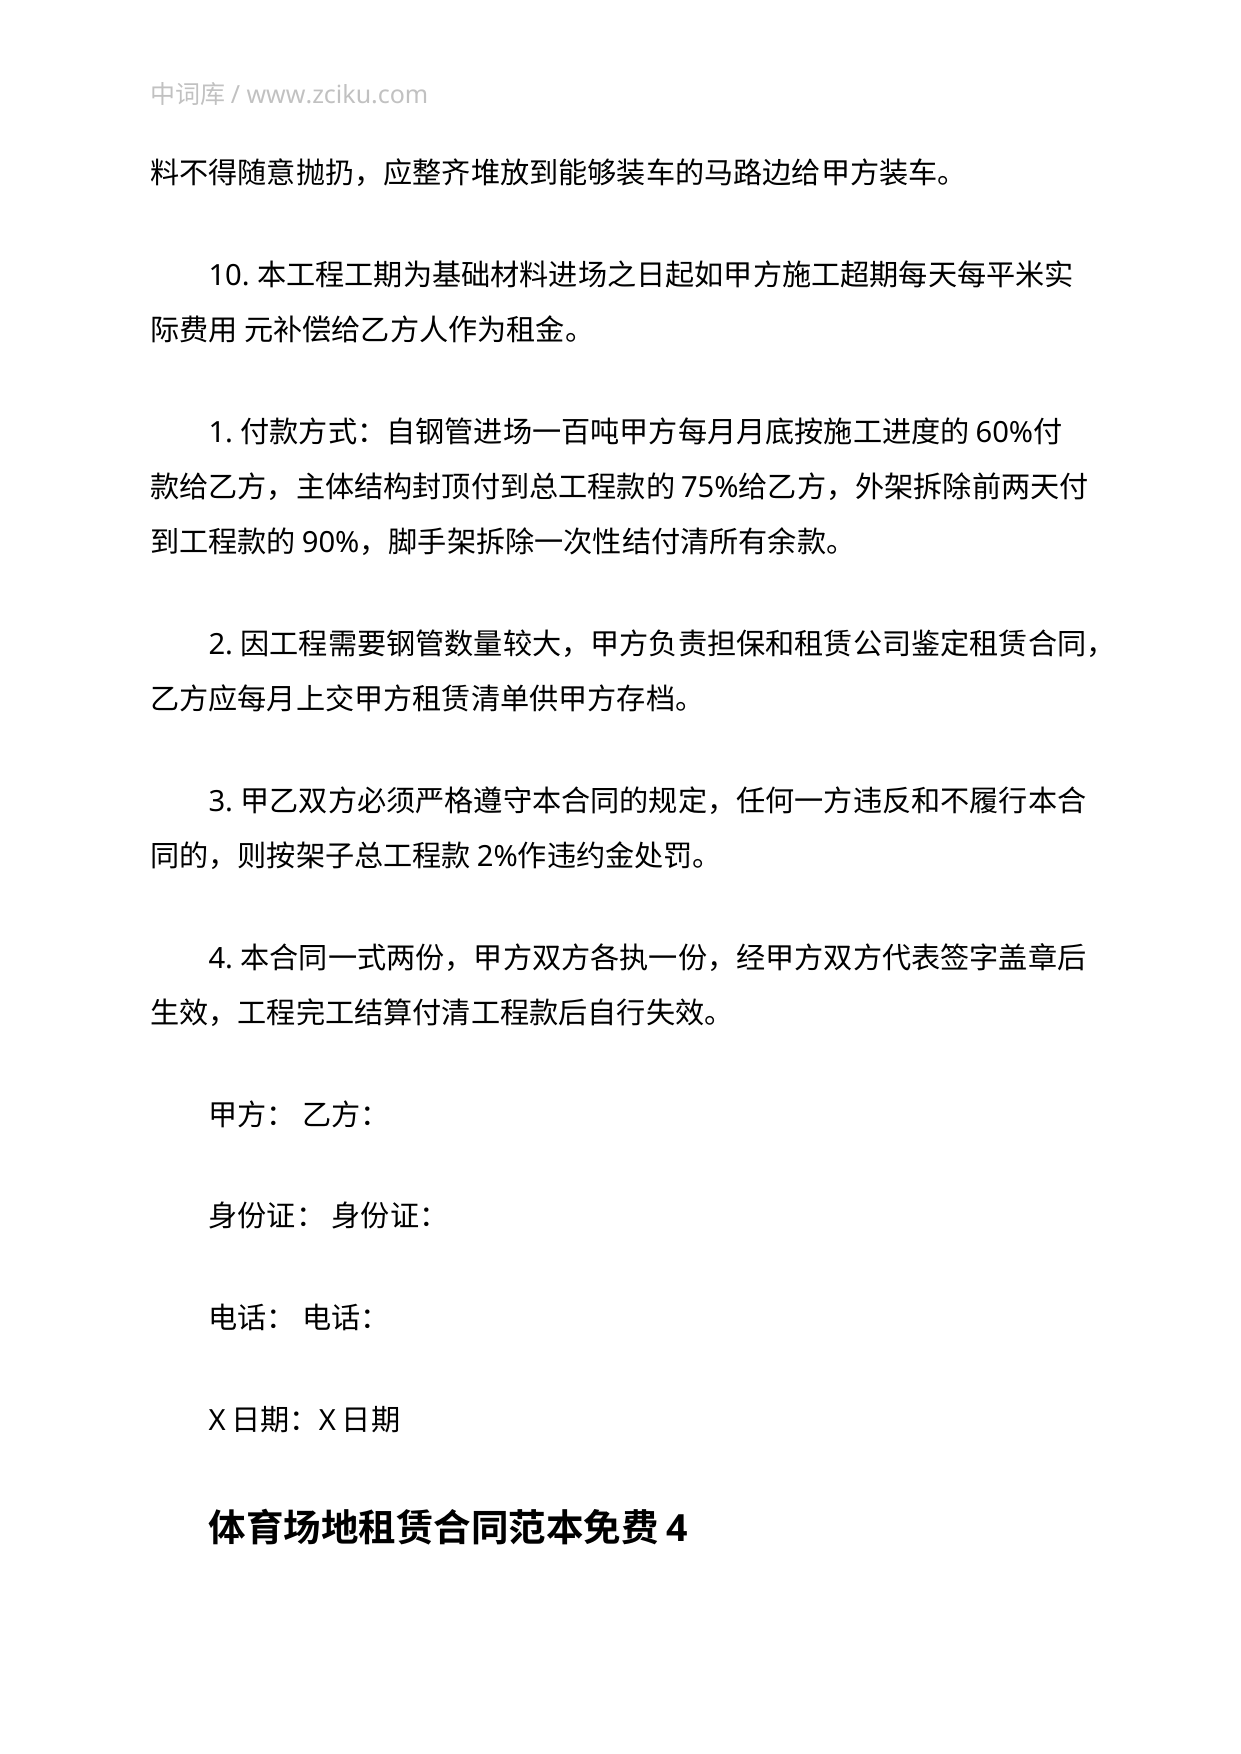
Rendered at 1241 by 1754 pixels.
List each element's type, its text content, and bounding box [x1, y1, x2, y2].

text 3. 甲乙双方必须严格遵守本合同的规定，任何一方违反和不履行本合同的，则按架子总工程款2%作违约金处罚。 [150, 777, 1090, 875]
text 甲方： 乙方： [150, 1091, 1090, 1133]
text 2. 因工程需要钢管数量较大，甲方负责担保和租赁公司鉴定租赁合同，乙方应每月上交甲方租赁清单供甲方存档。 [150, 621, 1090, 718]
text 体育场地租赁合同范本免费4 [150, 1498, 1090, 1553]
text 1. 付款方式：自钢管进场一百吨甲方每月月底按施工进度的60%付款给乙方，主体结构封顶付到总工程款的75%给乙方，外架拆除前两天付到工程款的90%，脚手架拆除一次性结付清所有余款。 [150, 408, 1090, 561]
text X日期：X日期 [150, 1396, 1090, 1439]
text 身份证： 身份证： [150, 1193, 1090, 1235]
text 10. 本工程工期为基础材料进场之日起如甲方施工超期每天每平米实际费用 元补偿给乙方人作为租金。 [150, 252, 1090, 349]
text 电话： 电话： [150, 1294, 1090, 1337]
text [150, 150, 1090, 192]
text 4. 本合同一式两份，甲方双方各执一份，经甲方双方代表签字盖章后生效，工程完工结算付清工程款后自行失效。 [150, 934, 1090, 1032]
